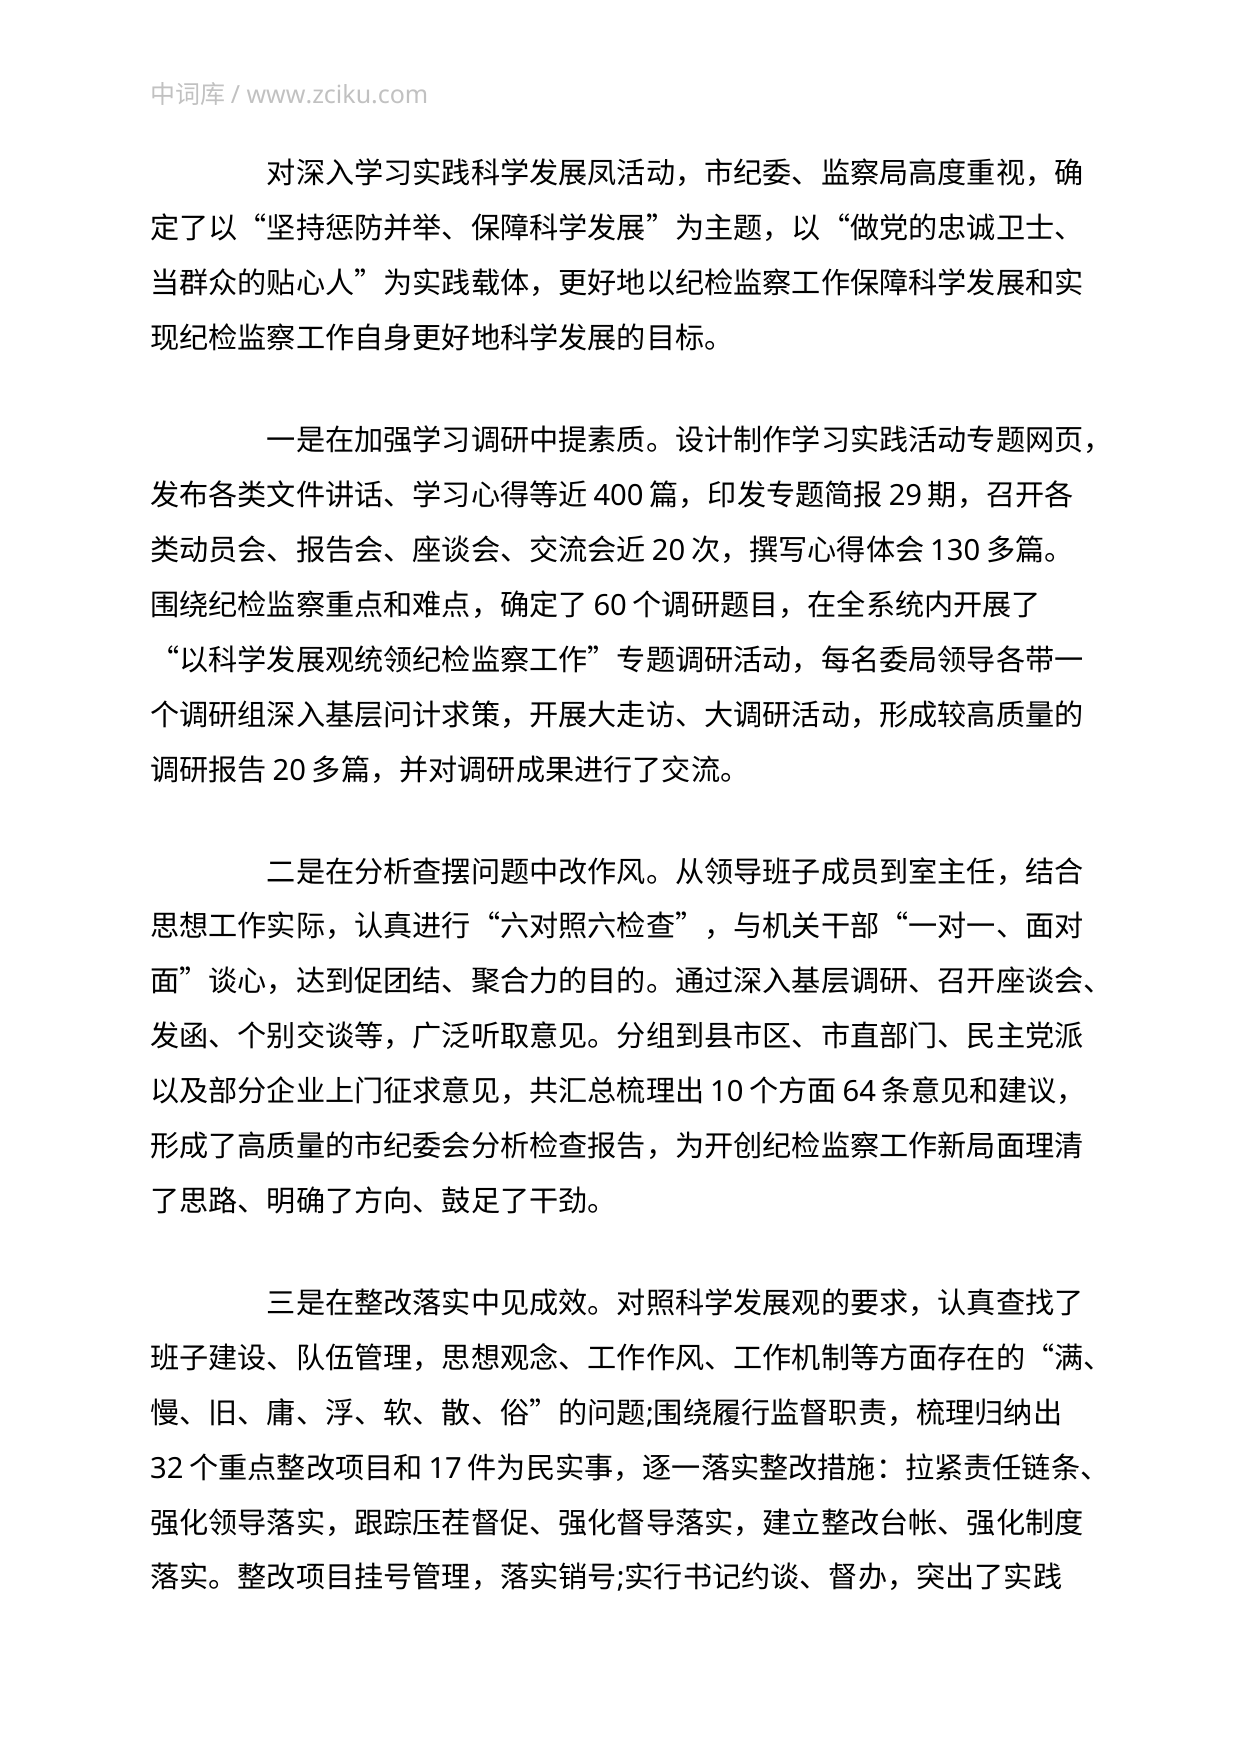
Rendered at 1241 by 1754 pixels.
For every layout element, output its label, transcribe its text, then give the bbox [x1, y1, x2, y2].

text 二是在分析查摆问题中改作风。从领导班子成员到室主任，结合思想工作实际，认真进行“六对照六检查”，与机关干部“一对一、面对面”谈心，达到促团结、聚合力的目的。通过深入基层调研、召开座谈会、发函、个别交谈等，广泛听取意见。分组到县市区、市直部门、民主党派以及部分企业上门征求意见，共汇总梳理出10个方面64条意见和建议，形成了高质量的市纪委会分析检查报告，为开创纪检监察工作新局面理清了思路、明确了方向、鼓足了干劲。 [150, 848, 1090, 1220]
text 对深入学习实践科学发展凤活动，市纪委、监察局高度重视，确定了以“坚持惩防并举、保障科学发展”为主题，以“做党的忠诚卫士、当群众的贴心人”为实践载体，更好地以纪检监察工作保障科学发展和实现纪检监察工作自身更好地科学发展的目标。 [150, 150, 1090, 357]
text 一是在加强学习调研中提素质。设计制作学习实践活动专题网页，发布各类文件讲话、学习心得等近400篇，印发专题简报29期，召开各类动员会、报告会、座谈会、交流会近20次，撰写心得体会130多篇。围绕纪检监察重点和难点，确定了60个调研题目，在全系统内开展了“以科学发展观统领纪检监察工作”专题调研活动，每名委局领导各带一个调研组深入基层问计求策，开展大走访、大调研活动，形成较高质量的调研报告20多篇，并对调研成果进行了交流。 [150, 416, 1090, 788]
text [150, 1279, 1090, 1596]
